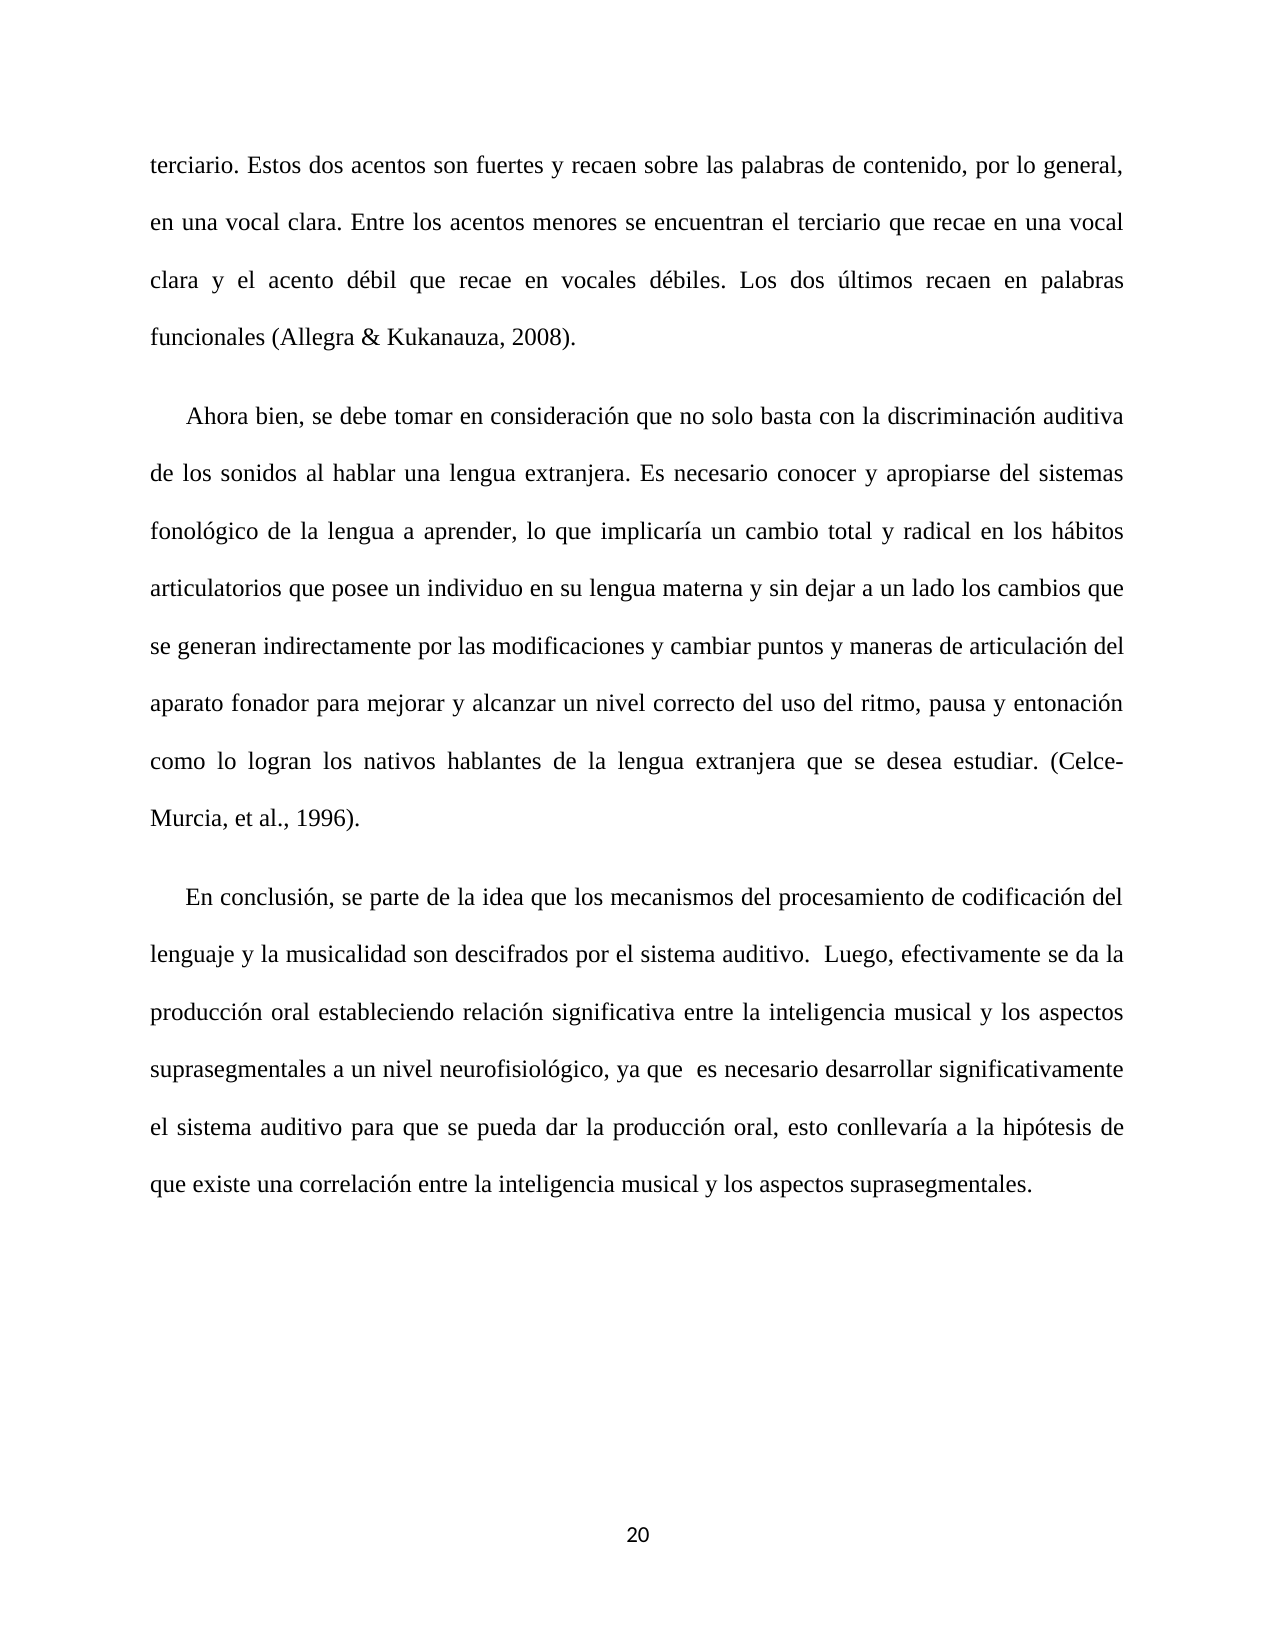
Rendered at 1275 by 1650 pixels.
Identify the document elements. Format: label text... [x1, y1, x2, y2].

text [150, 150, 1125, 351]
text En conclusión, se parte de la idea que los mecanismos del procesamiento de codificación del lenguaje y la musicalidad son descifrados por el sistema auditivo. Luego, efectivamente se da la producción oral estableciendo relación significativa entre la inteligencia musical y los aspectos suprasegmentales a un nivel neurofisiológico, ya que es necesario desarrollar significativamente el sistema auditivo para que se pueda dar la producción oral, esto conllevaría a la hipótesis de que existe una correlación entre la inteligencia musical y los aspectos suprasegmentales. [150, 882, 1125, 1198]
text Ahora bien, se debe tomar en consideración que no solo basta con la discriminación auditiva de los sonidos al hablar una lengua extranjera. Es necesario conocer y apropiarse del sistemas fonológico de la lengua a aprender, lo que implicaría un cambio total y radical en los hábitos articulatorios que posee un individuo en su lengua materna y sin dejar a un lado los cambios que se generan indirectamente por las modificaciones y cambiar puntos y maneras de articulación del aparato fonador para mejorar y alcanzar un nivel correcto del uso del ritmo, pausa y entonación como lo logran los nativos hablantes de la lengua extranjera que se desea estudiar. (Celce-Murcia, et al., 1996). [150, 401, 1125, 832]
